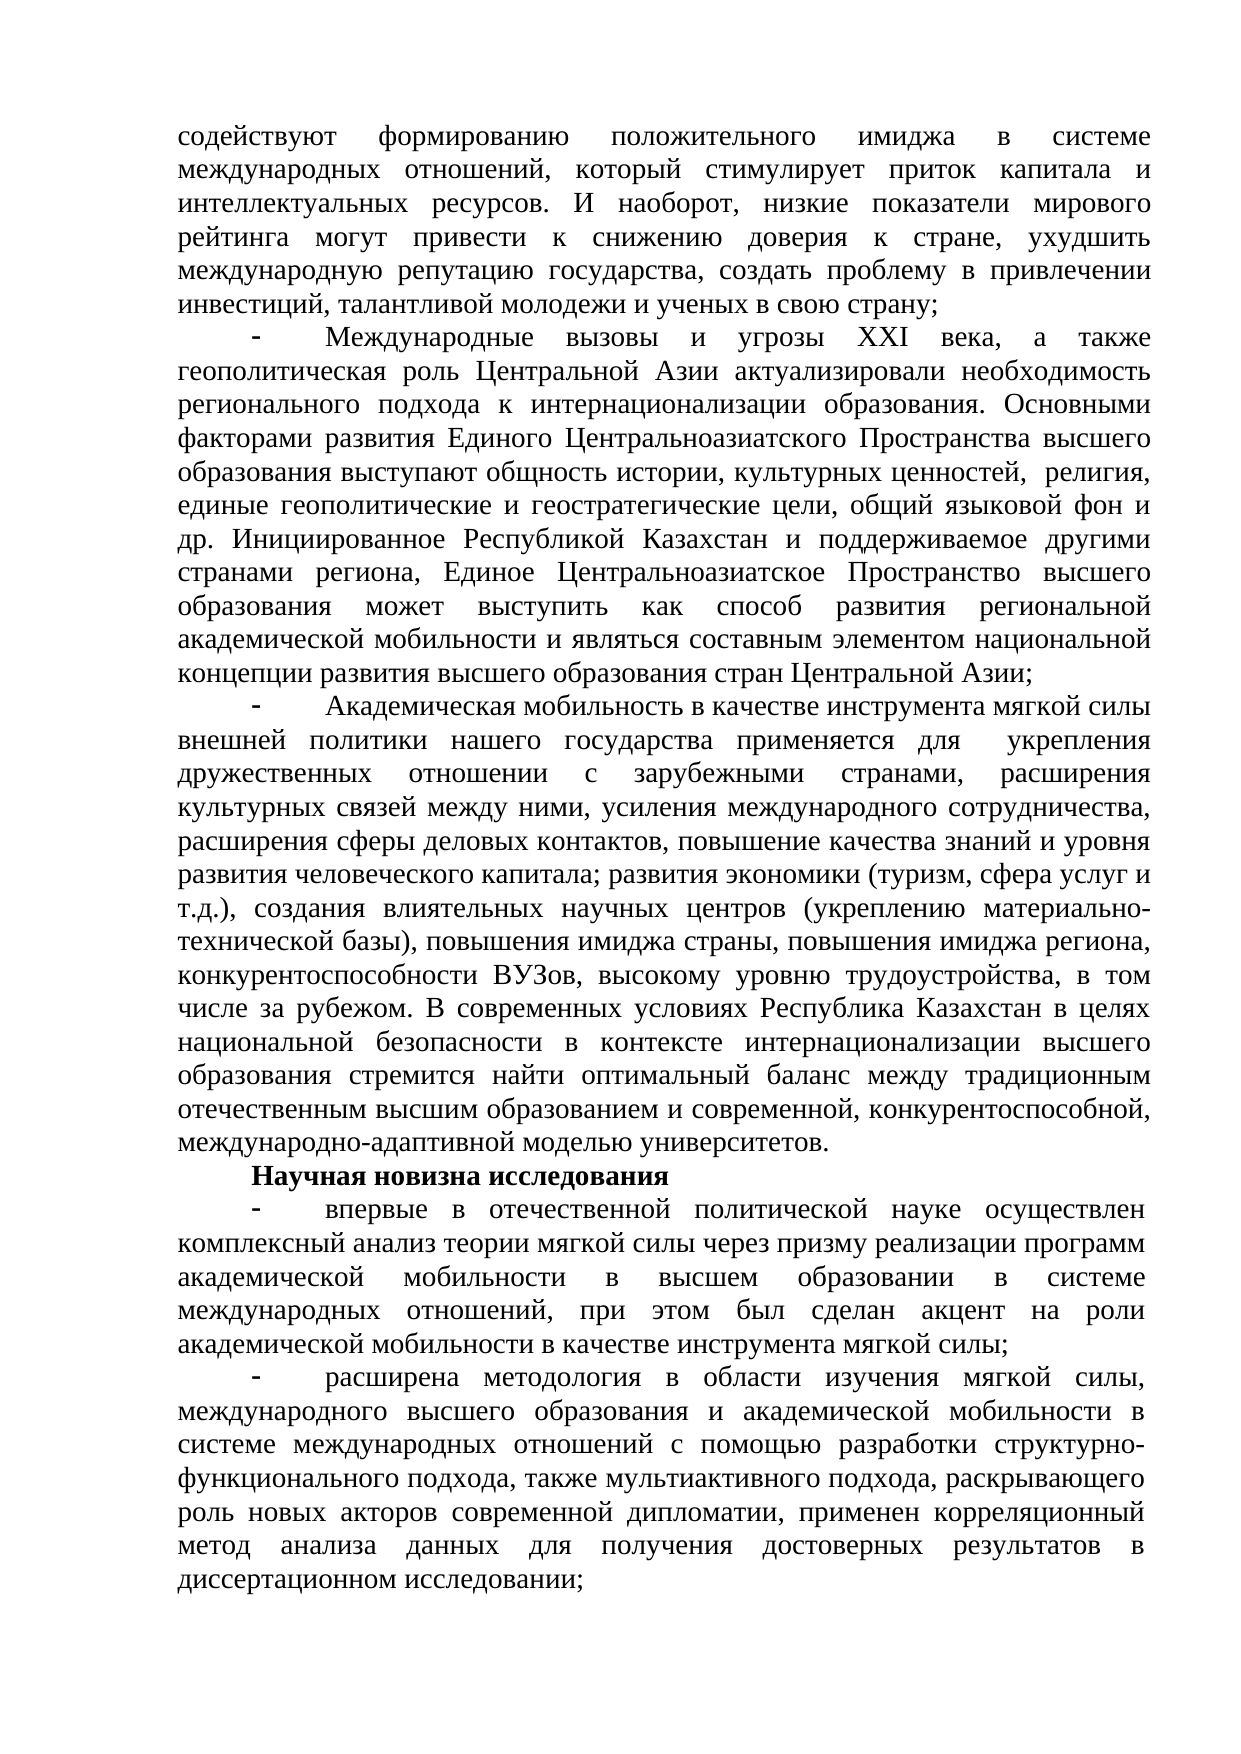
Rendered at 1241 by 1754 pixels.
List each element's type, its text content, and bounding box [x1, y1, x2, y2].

text Научная новизна исследования [177, 1158, 1152, 1192]
list впервые в отечественной политической науке осуществлен комплексный анализ теории мягкой силы через призму реализации программ академической мобильности в высшем образовании в системе международных отношений, при этом был сделан акцент на роли академической мобильности в качестве инструмента мягкой силы; [177, 1192, 1146, 1359]
list расширена методология в области изучения мягкой силы, международного высшего образования и академической мобильности в системе международных отношений с помощью разработки структурно-функционального подхода, также мультиактивного подхода, раскрывающего роль новых акторов современной дипломатии, применен корреляционный метод анализа данных для получения достоверных результатов в диссертационном исследовании; [177, 1359, 1146, 1594]
list Академическая мобильность в качестве инструмента мягкой силы внешней политики нашего государства применяется для укрепления дружественных отношении с зарубежными странами, расширения культурных связей между ними, усиления международного сотрудничества, расширения сферы деловых контактов, повышение качества знаний и уровня развития человеческого капитала; развития экономики (туризм, сфера услуг и т.д.), создания влиятельных научных центров (укреплению материально-технической базы), повышения имиджа страны, повышения имиджа региона, конкурентоспособности ВУЗов, высокому уровню трудоустройства, в том числе за рубежом. В современных условиях Республика Казахстан в целях национальной безопасности в контексте интернационализации высшего образования стремится найти оптимальный баланс между традиционным отечественным высшим образованием и современной, конкурентоспособной, международно-адаптивной моделью университетов. [177, 688, 1152, 1158]
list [177, 118, 1152, 319]
list Международные вызовы и угрозы XXI века, а также геополитическая роль Центральной Азии актуализировали необходимость регионального подхода к интернационализации образования. Основными факторами развития Единого Центральноазиатского Пространства высшего образования выступают общность истории, культурных ценностей, религия, единые геополитические и геостратегические цели, общий языковой фон и др. Инициированное Республикой Казахстан и поддерживаемое другими странами региона, Единое Центральноазиатское Пространство высшего образования может выступить как способ развития региональной академической мобильности и являться составным элементом национальной концепции развития высшего образования стран Центральной Азии; [177, 319, 1152, 688]
